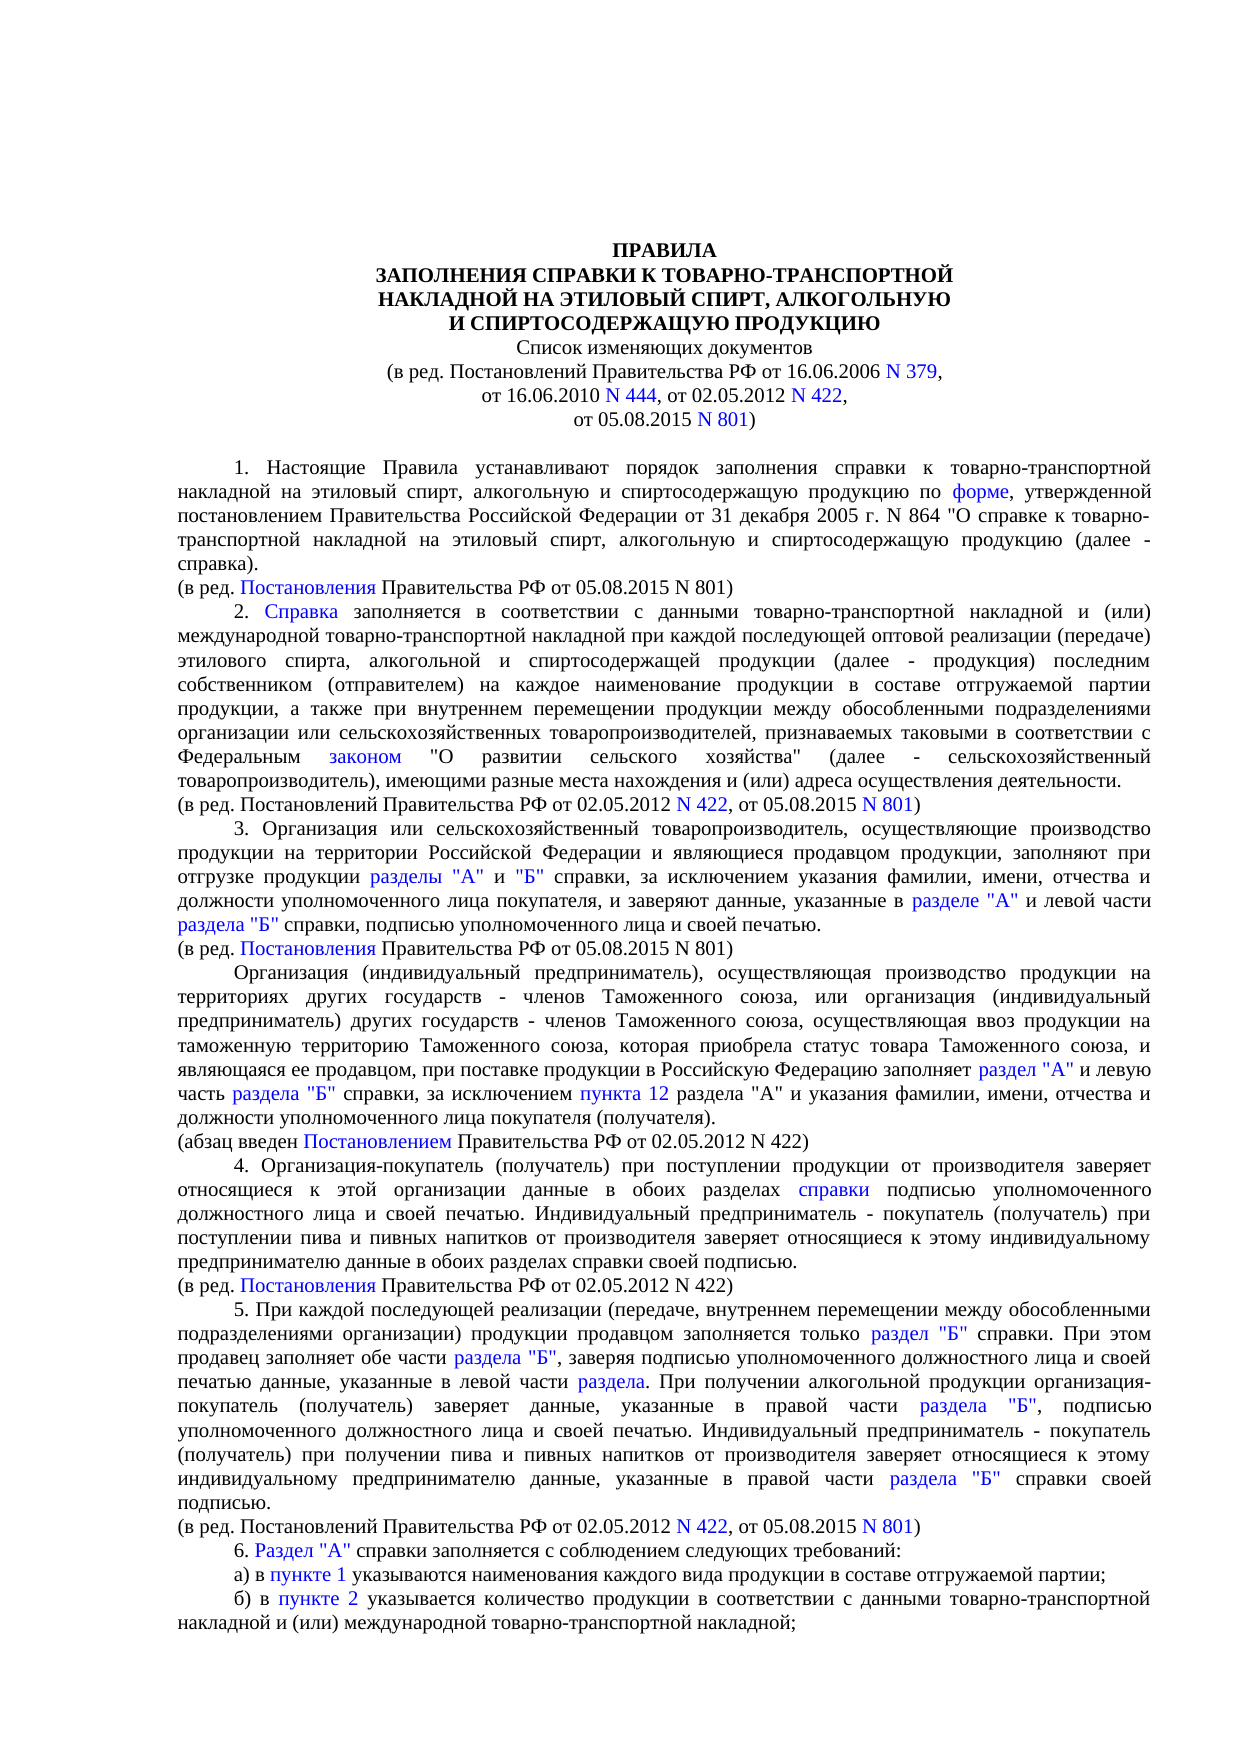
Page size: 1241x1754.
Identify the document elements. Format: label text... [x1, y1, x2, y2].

text (абзац введен Постановлением Правительства РФ от 02.05.2012 N 422) [177, 1129, 1152, 1153]
text 4. Организация-покупатель (получатель) при поступлении продукции от производителя заверяет относящиеся к этой организации данные в обоих разделах справки подписью уполномоченного должностного лица и своей печатью. Индивидуальный предприниматель - покупатель (получатель) при поступлении пива и пивных напитков от производителя заверяет относящиеся к этому индивидуальному предпринимателю данные в обоих разделах справки своей подписью. [177, 1153, 1152, 1273]
text от 16.06.2010 N 444, от 02.05.2012 N 422, [177, 383, 1152, 407]
text (в ред. Постановлений Правительства РФ от 02.05.2012 N 422, от 05.08.2015 N 801) [177, 792, 1152, 816]
text 5. При каждой последующей реализации (передаче, внутреннем перемещении между обособленными подразделениями организации) продукции продавцом заполняется только раздел "Б" справки. При этом продавец заполняет обе части раздела "Б", заверяя подписью уполномоченного должностного лица и своей печатью данные, указанные в левой части раздела. При получении алкогольной продукции организация-покупатель (получатель) заверяет данные, указанные в правой части раздела "Б", подписью уполномоченного должностного лица и своей печатью. Индивидуальный предприниматель - покупатель (получатель) при получении пива и пивных напитков от производителя заверяет относящиеся к этому индивидуальному предпринимателю данные, указанные в правой части раздела "Б" справки своей подписью. [177, 1297, 1152, 1514]
text (в ред. Постановлений Правительства РФ от 02.05.2012 N 422, от 05.08.2015 N 801) [177, 1514, 1152, 1538]
text б) в пункте 2 указывается количество продукции в соответствии с данными товарно-транспортной накладной и (или) международной товарно-транспортной накладной; [177, 1586, 1152, 1634]
title НАКЛАДНОЙ НА ЭТИЛОВЫЙ СПИРТ, АЛКОГОЛЬНУЮ [177, 287, 1152, 311]
text от 05.08.2015 N 801) [177, 407, 1152, 431]
text (в ред. Постановления Правительства РФ от 05.08.2015 N 801) [177, 936, 1152, 960]
text а) в пункте 1 указываются наименования каждого вида продукции в составе отгружаемой партии; [177, 1562, 1152, 1586]
text (в ред. Постановления Правительства РФ от 05.08.2015 N 801) [177, 575, 1152, 599]
text Организация (индивидуальный предприниматель), осуществляющая производство продукции на территориях других государств - членов Таможенного союза, или организация (индивидуальный предприниматель) других государств - членов Таможенного союза, осуществляющая ввоз продукции на таможенную территорию Таможенного союза, которая приобрела статус товара Таможенного союза, и являющаяся ее продавцом, при поставке продукции в Российскую Федерацию заполняет раздел "А" и левую часть раздела "Б" справки, за исключением пункта 12 раздела "А" и указания фамилии, имени, отчества и должности уполномоченного лица покупателя (получателя). [177, 960, 1152, 1129]
text 6. Раздел "А" справки заполняется с соблюдением следующих требований: [177, 1538, 1152, 1562]
title И СПИРТОСОДЕРЖАЩУЮ ПРОДУКЦИЮ [177, 311, 1152, 335]
text 2. Справка заполняется в соответствии с данными товарно-транспортной накладной и (или) международной товарно-транспортной накладной при каждой последующей оптовой реализации (передаче) этилового спирта, алкогольной и спиртосодержащей продукции (далее - продукция) последним собственником (отправителем) на каждое наименование продукции в составе отгружаемой партии продукции, а также при внутреннем перемещении продукции между обособленными подразделениями организации или сельскохозяйственных товаропроизводителей, признаваемых таковыми в соответствии с Федеральным законом "О развитии сельского хозяйства" (далее - сельскохозяйственный товаропроизводитель), имеющими разные места нахождения и (или) адреса осуществления деятельности. [177, 599, 1152, 792]
text 1. Настоящие Правила устанавливают порядок заполнения справки к товарно-транспортной накладной на этиловый спирт, алкогольную и спиртосодержащую продукцию по форме, утвержденной постановлением Правительства Российской Федерации от 31 декабря 2005 г. N 864 "О справке к товарно-транспортной накладной на этиловый спирт, алкогольную и спиртосодержащую продукцию (далее - справка). [177, 455, 1152, 575]
text (в ред. Постановлений Правительства РФ от 16.06.2006 N 379, [177, 359, 1152, 383]
title ЗАПОЛНЕНИЯ СПРАВКИ К ТОВАРНО-ТРАНСПОРТНОЙ [177, 262, 1152, 287]
text (в ред. Постановления Правительства РФ от 02.05.2012 N 422) [177, 1273, 1152, 1297]
title ПРАВИЛА [177, 238, 1152, 262]
text 3. Организация или сельскохозяйственный товаропроизводитель, осуществляющие производство продукции на территории Российской Федерации и являющиеся продавцом продукции, заполняют при отгрузке продукции разделы "А" и "Б" справки, за исключением указания фамилии, имени, отчества и должности уполномоченного лица покупателя, и заверяют данные, указанные в разделе "А" и левой части раздела "Б" справки, подписью уполномоченного лица и своей печатью. [177, 816, 1152, 936]
text Список изменяющих документов [177, 335, 1152, 359]
